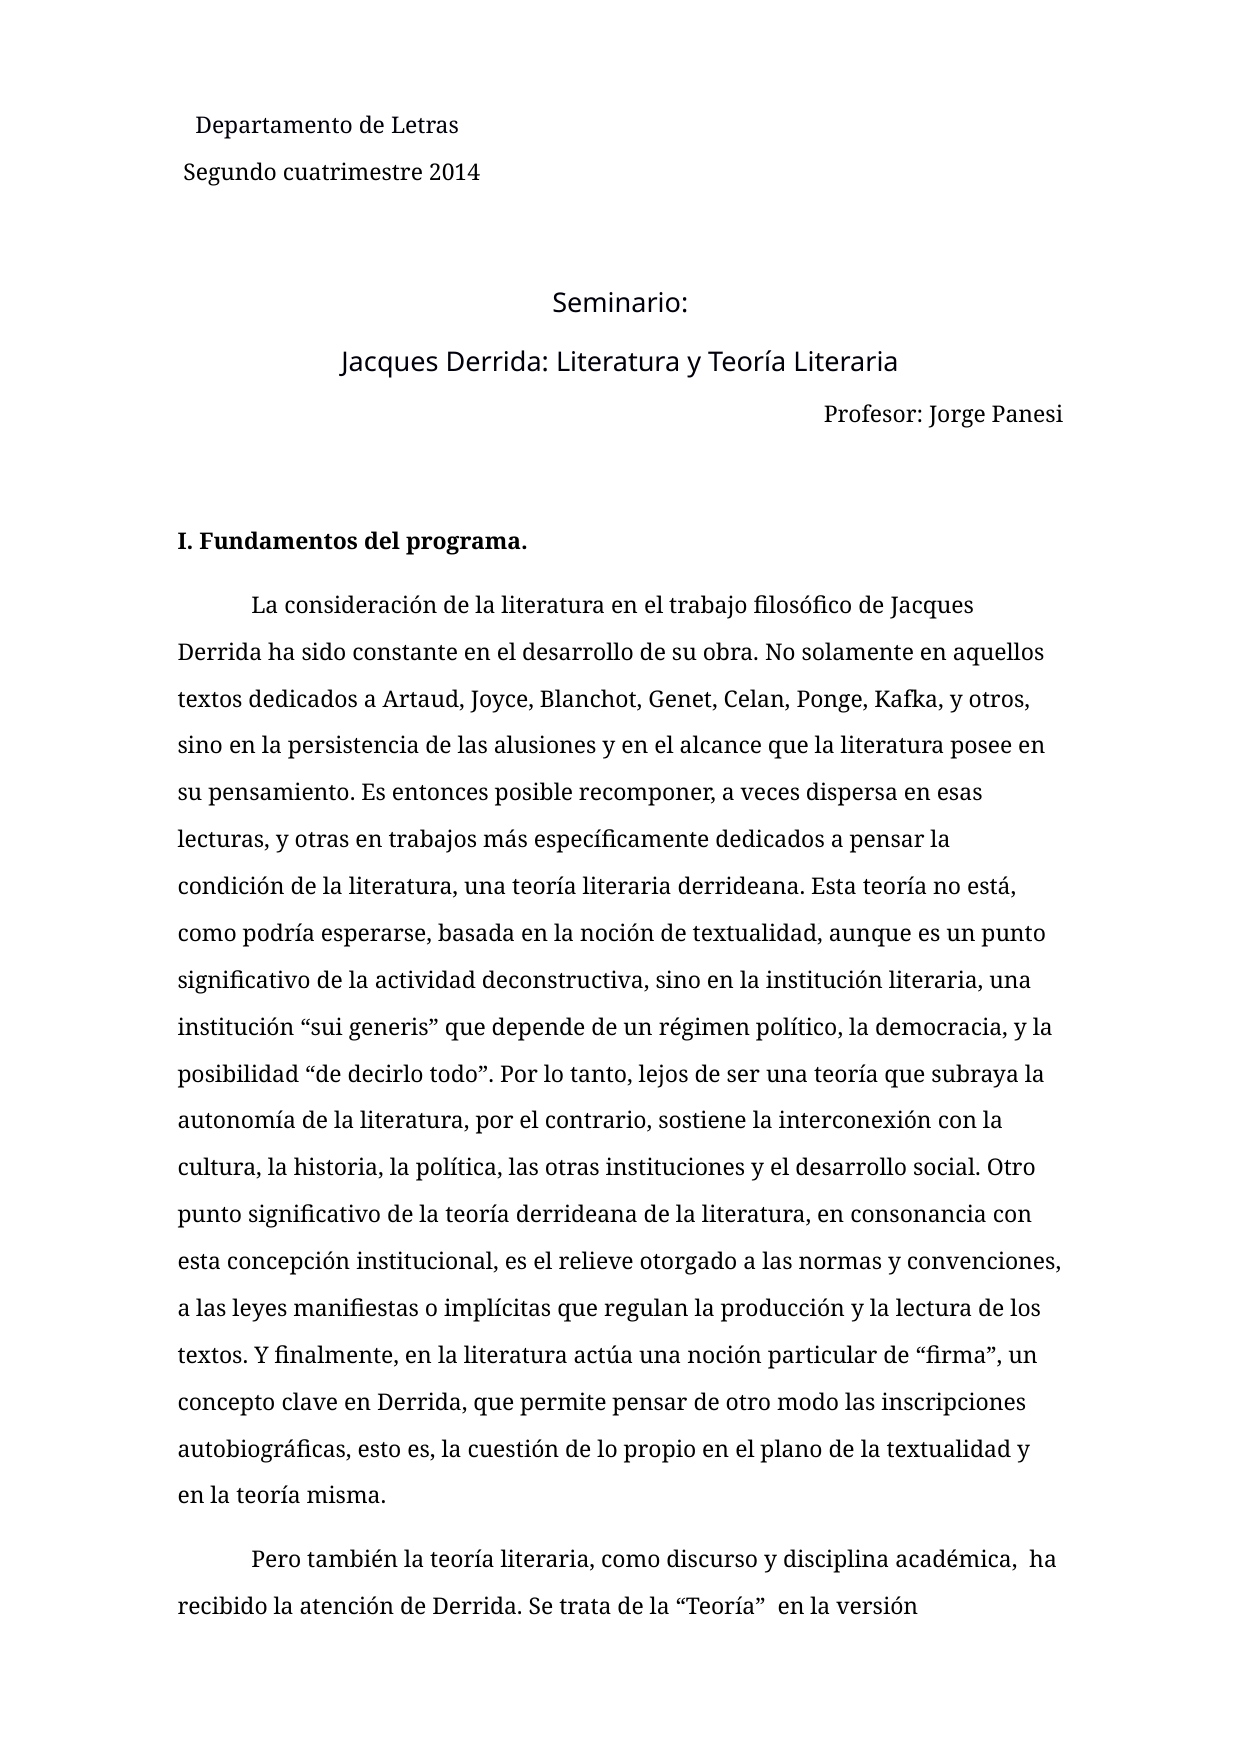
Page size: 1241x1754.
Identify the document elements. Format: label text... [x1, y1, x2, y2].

text La consideración de la literatura en el trabajo filosófico de Jacques Derrida ha sido constante en el desarrollo de su obra. No solamente en aquellos textos dedicados a Artaud, Joyce, Blanchot, Genet, Celan, Ponge, Kafka, y otros, sino en la persistencia de las alusiones y en el alcance que la literatura posee en su pensamiento. Es entonces posible recomponer, a veces dispersa en esas lecturas, y otras en trabajos más específicamente dedicados a pensar la condición de la literatura, una teoría literaria derrideana. Esta teoría no está, como podría esperarse, basada en la noción de textualidad, aunque es un punto significativo de la actividad deconstructiva, sino en la institución literaria, una institución “sui generis” que depende de un régimen político, la democracia, y la posibilidad “de decirlo todo”. Por lo tanto, lejos de ser una teoría que subraya la autonomía de la literatura, por el contrario, sostiene la interconexión con la cultura, la historia, la política, las otras instituciones y el desarrollo social. Otro punto significativo de la teoría derrideana de la literatura, en consonancia con esta concepción institucional, es el relieve otorgado a las normas y convenciones, a las leyes manifiestas o implícitas que regulan la producción y la lectura de los textos. Y finalmente, en la literatura actúa una noción particular de “firma”, un concepto clave en Derrida, que permite pensar de otro modo las inscripciones autobiográficas, esto es, la cuestión de lo propio en el plano de la textualidad y en la teoría misma. [177, 589, 1063, 1511]
text Segundo cuatrimestre 2014 [177, 156, 1063, 187]
list Departamento de Letras [177, 109, 1063, 141]
text Profesor: Jorge Panesi [177, 398, 1063, 429]
list Seminario: [177, 283, 1063, 320]
list Jacques Derrida: Literatura y Teoría Literaria [177, 343, 1063, 380]
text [177, 1543, 1063, 1621]
text I. Fundamentos del programa. [177, 525, 1063, 556]
